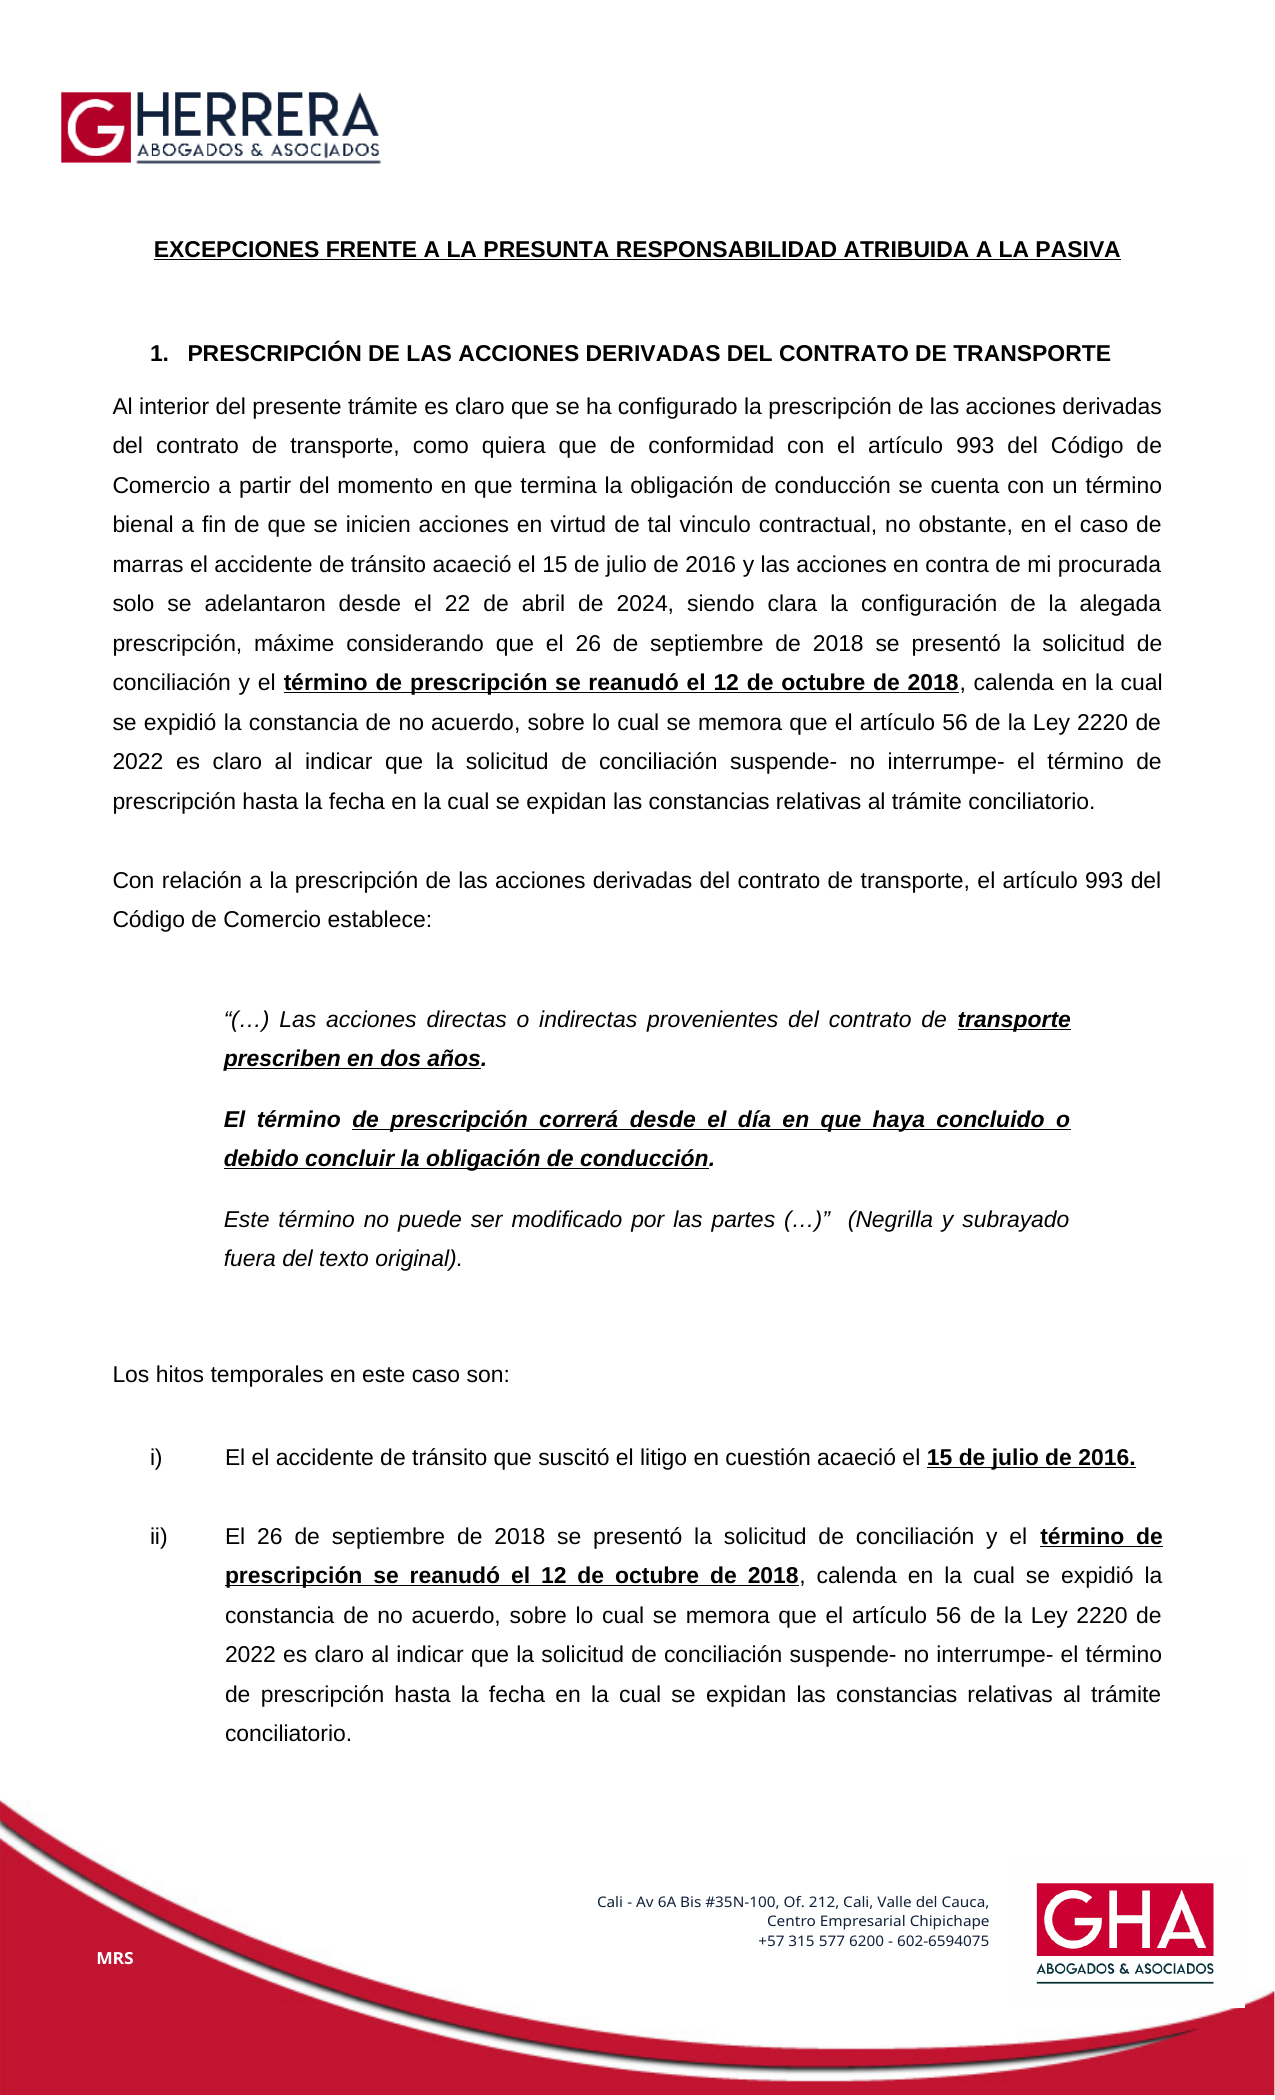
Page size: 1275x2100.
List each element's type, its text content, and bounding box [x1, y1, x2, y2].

list Este término no puede ser modificado por las partes (…)” (Negrilla y subrayado fuera del texto original). [223, 1206, 1073, 1271]
picture [58, 89, 382, 166]
text EXCEPCIONES FRENTE A LA PRESUNTA RESPONSABILIDAD ATRIBUIDA A LA PASIVA [112, 236, 1163, 263]
list El el accidente de tránsito que suscitó el litigo en cuestión acaeció el 15 de julio de 2016. [150, 1444, 1163, 1470]
list El 26 de septiembre de 2018 se presentó la solicitud de conciliación y el término de prescripción se reanudó el 12 de octubre de 2018, calenda en la cual se expidió la constancia de no acuerdo, sobre lo cual se memora que el artículo 56 de la Ley 2220 de 2022 es claro al indicar que la solicitud de conciliación suspende- no interrumpe- el término de prescripción hasta la fecha en la cual se expidan las constancias relativas al trámite conciliatorio. [150, 1523, 1163, 1747]
text Con relación a la prescripción de las acciones derivadas del contrato de transporte, el artículo 993 del Código de Comercio establece: [112, 867, 1163, 932]
picture [0, 1787, 1275, 2095]
list El término de prescripción correrá desde el día en que haya concluido o debido concluir la obligación de conducción. [223, 1106, 1073, 1172]
subtitle PRESCRIPCIÓN DE LAS ACCIONES DERIVADAS DEL CONTRATO DE TRANSPORTE [150, 340, 1163, 367]
text Al interior del presente trámite es claro que se ha configurado la prescripción de las acciones derivadas del contrato de transporte, como quiera que de conformidad con el artículo 993 del Código de Comercio a partir del momento en que termina la obligación de conducción se cuenta con un término bienal a fin de que se inicien acciones en virtud de tal vinculo contractual, no obstante, en el caso de marras el accidente de tránsito acaeció el 15 de julio de 2016 y las acciones en contra de mi procurada solo se adelantaron desde el 22 de abril de 2024, siendo clara la configuración de la alegada prescripción, máxime considerando que el 26 de septiembre de 2018 se presentó la solicitud de conciliación y el término de prescripción se reanudó el 12 de octubre de 2018, calenda en la cual se expidió la constancia de no acuerdo, sobre lo cual se memora que el artículo 56 de la Ley 2220 de 2022 es claro al indicar que la solicitud de conciliación suspende- no interrumpe- el término de prescripción hasta la fecha en la cual se expidan las constancias relativas al trámite conciliatorio. [112, 393, 1163, 814]
text Los hitos temporales en este caso son: [112, 1361, 1163, 1388]
list “(…) Las acciones directas o indirectas provenientes del contrato de transporte prescriben en dos años. [223, 1006, 1073, 1072]
